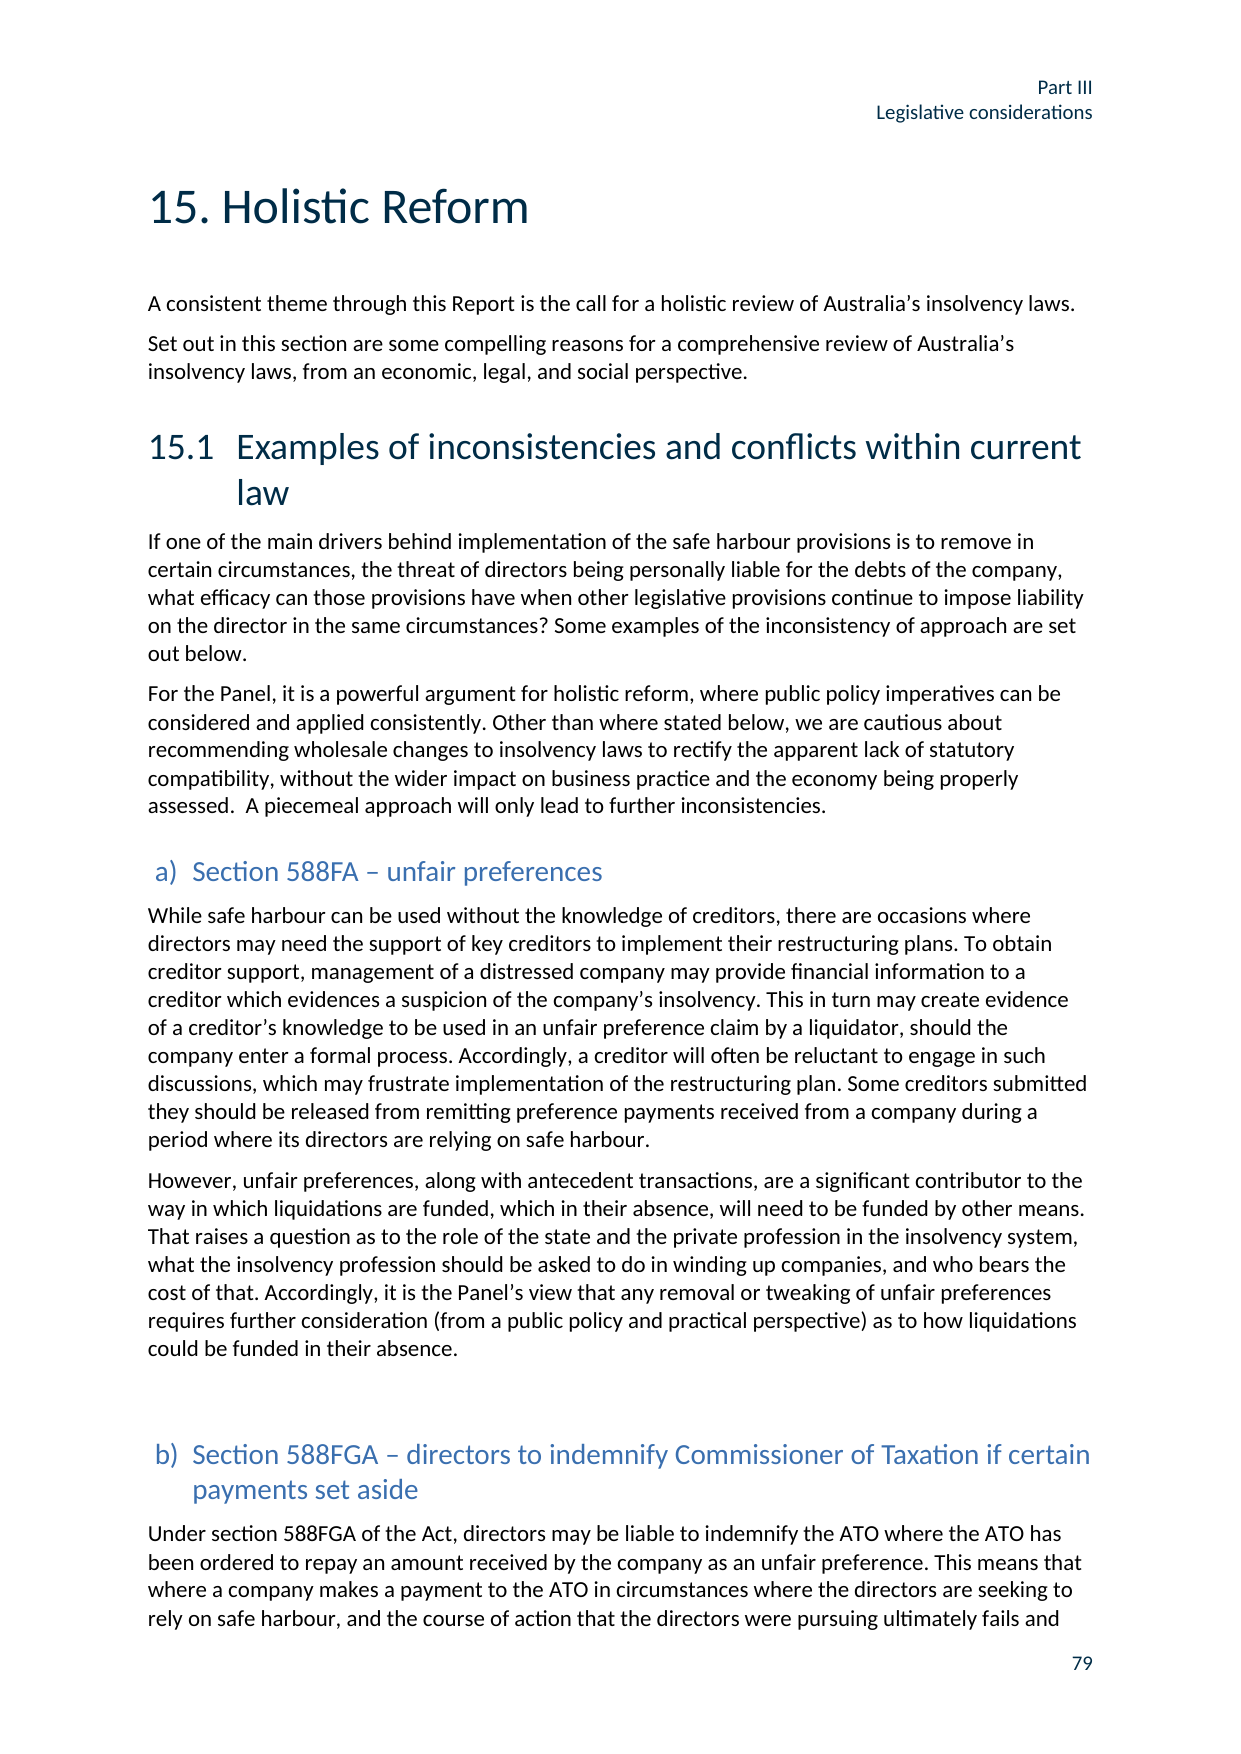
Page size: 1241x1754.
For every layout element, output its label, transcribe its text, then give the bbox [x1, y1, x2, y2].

subtitle Holistic Reform [148, 175, 1093, 236]
text If one of the main drivers behind implementation of the safe harbour provisions is to remove in certain circumstances, the threat of directors being personally liable for the debts of the company, what efficacy can those provisions have when other legislative provisions continue to impose liability on the director in the same circumstances? Some examples of the inconsistency of approach are set out below. [148, 527, 1093, 667]
text Set out in this section are some compelling reasons for a comprehensive review of Australia’s insolvency laws, from an economic, legal, and social perspective. [148, 329, 1093, 385]
subtitle Section 588FA – unfair preferences [154, 853, 1093, 889]
text For the Panel, it is a powerful argument for holistic reform, where public policy imperatives can be considered and applied consistently. Other than where stated below, we are cautious about recommending wholesale changes to insolvency laws to rectify the apparent lack of statutory compatibility, without the wider impact on business practice and the economy being properly assessed. A piecemeal approach will only lead to further inconsistencies. [148, 679, 1093, 820]
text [148, 1519, 1093, 1632]
subtitle Section 588FGA – directors to indemnify Commissioner of Taxation if certain payments set aside [154, 1436, 1093, 1507]
text While safe harbour can be used without the knowledge of creditors, there are occasions where directors may need the support of key creditors to implement their restructuring plans. To obtain creditor support, management of a distressed company may provide financial information to a creditor which evidences a suspicion of the company’s insolvency. This in turn may create evidence of a creditor’s knowledge to be used in an unfair preference claim by a liquidator, should the company enter a formal process. Accordingly, a creditor will often be reluctant to engage in such discussions, which may frustrate implementation of the restructuring plan. Some creditors submitted they should be released from remitting preference payments received from a company during a period where its directors are relying on safe harbour. [148, 901, 1093, 1153]
text A consistent theme through this Report is the call for a holistic review of Australia’s insolvency laws. [148, 289, 1093, 317]
subtitle Examples of inconsistencies and conflicts within current law [148, 423, 1093, 514]
text However, unfair preferences, along with antecedent transactions, are a significant contributor to the way in which liquidations are funded, which in their absence, will need to be funded by other means. That raises a question as to the role of the state and the private profession in the insolvency system, what the insolvency profession should be asked to do in winding up companies, and who bears the cost of that. Accordingly, it is the Panel’s view that any removal or tweaking of unfair preferences requires further consideration (from a public policy and practical perspective) as to how liquidations could be funded in their absence. [148, 1166, 1093, 1362]
